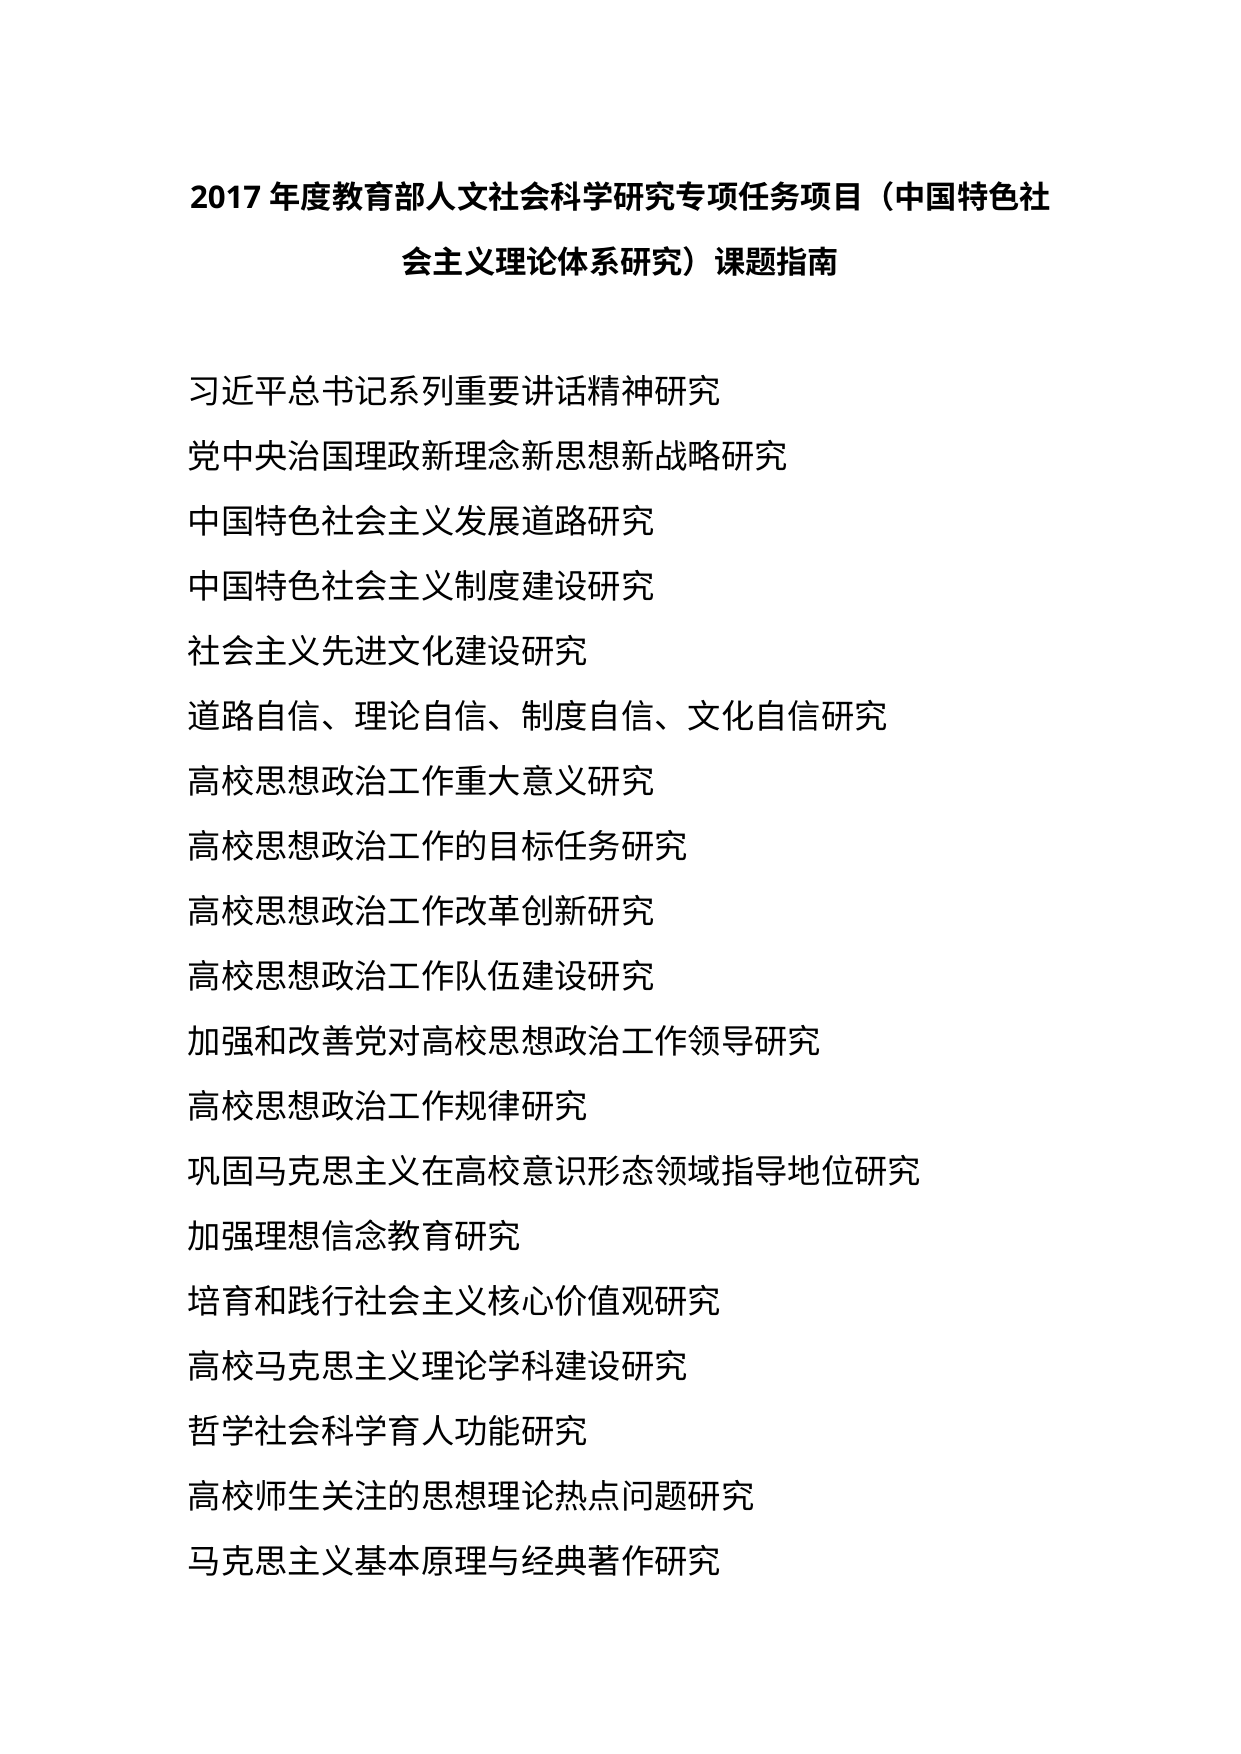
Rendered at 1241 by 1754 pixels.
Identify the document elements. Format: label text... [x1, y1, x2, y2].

text 高校思想政治工作的目标任务研究 [187, 812, 1053, 877]
text 中国特色社会主义发展道路研究 [187, 487, 1053, 552]
text 高校思想政治工作重大意义研究 [187, 747, 1053, 812]
text 习近平总书记系列重要讲话精神研究 [187, 357, 1053, 422]
text 党中央治国理政新理念新思想新战略研究 [187, 422, 1053, 487]
text 高校思想政治工作改革创新研究 [187, 877, 1053, 942]
text 2017 年度教育部人文社会科学研究专项任务项目（中国特色社会主义理论体系研究）课题指南 [187, 162, 1053, 292]
text 加强和改善党对高校思想政治工作领导研究 [187, 1007, 1053, 1072]
text 高校思想政治工作规律研究 [187, 1072, 1053, 1137]
text 高校思想政治工作队伍建设研究 [187, 942, 1053, 1007]
text 社会主义先进文化建设研究 [187, 617, 1053, 682]
text 高校马克思主义理论学科建设研究 [187, 1332, 1053, 1397]
text 高校师生关注的思想理论热点问题研究 [187, 1462, 1053, 1527]
text 中国特色社会主义制度建设研究 [187, 552, 1053, 617]
text 马克思主义基本原理与经典著作研究 [187, 1527, 1053, 1592]
text 巩固马克思主义在高校意识形态领域指导地位研究 [187, 1137, 1053, 1202]
text 道路自信、理论自信、制度自信、文化自信研究 [187, 682, 1053, 747]
text 加强理想信念教育研究 [187, 1202, 1053, 1267]
text 哲学社会科学育人功能研究 [187, 1397, 1053, 1462]
text 培育和践行社会主义核心价值观研究 [187, 1267, 1053, 1332]
